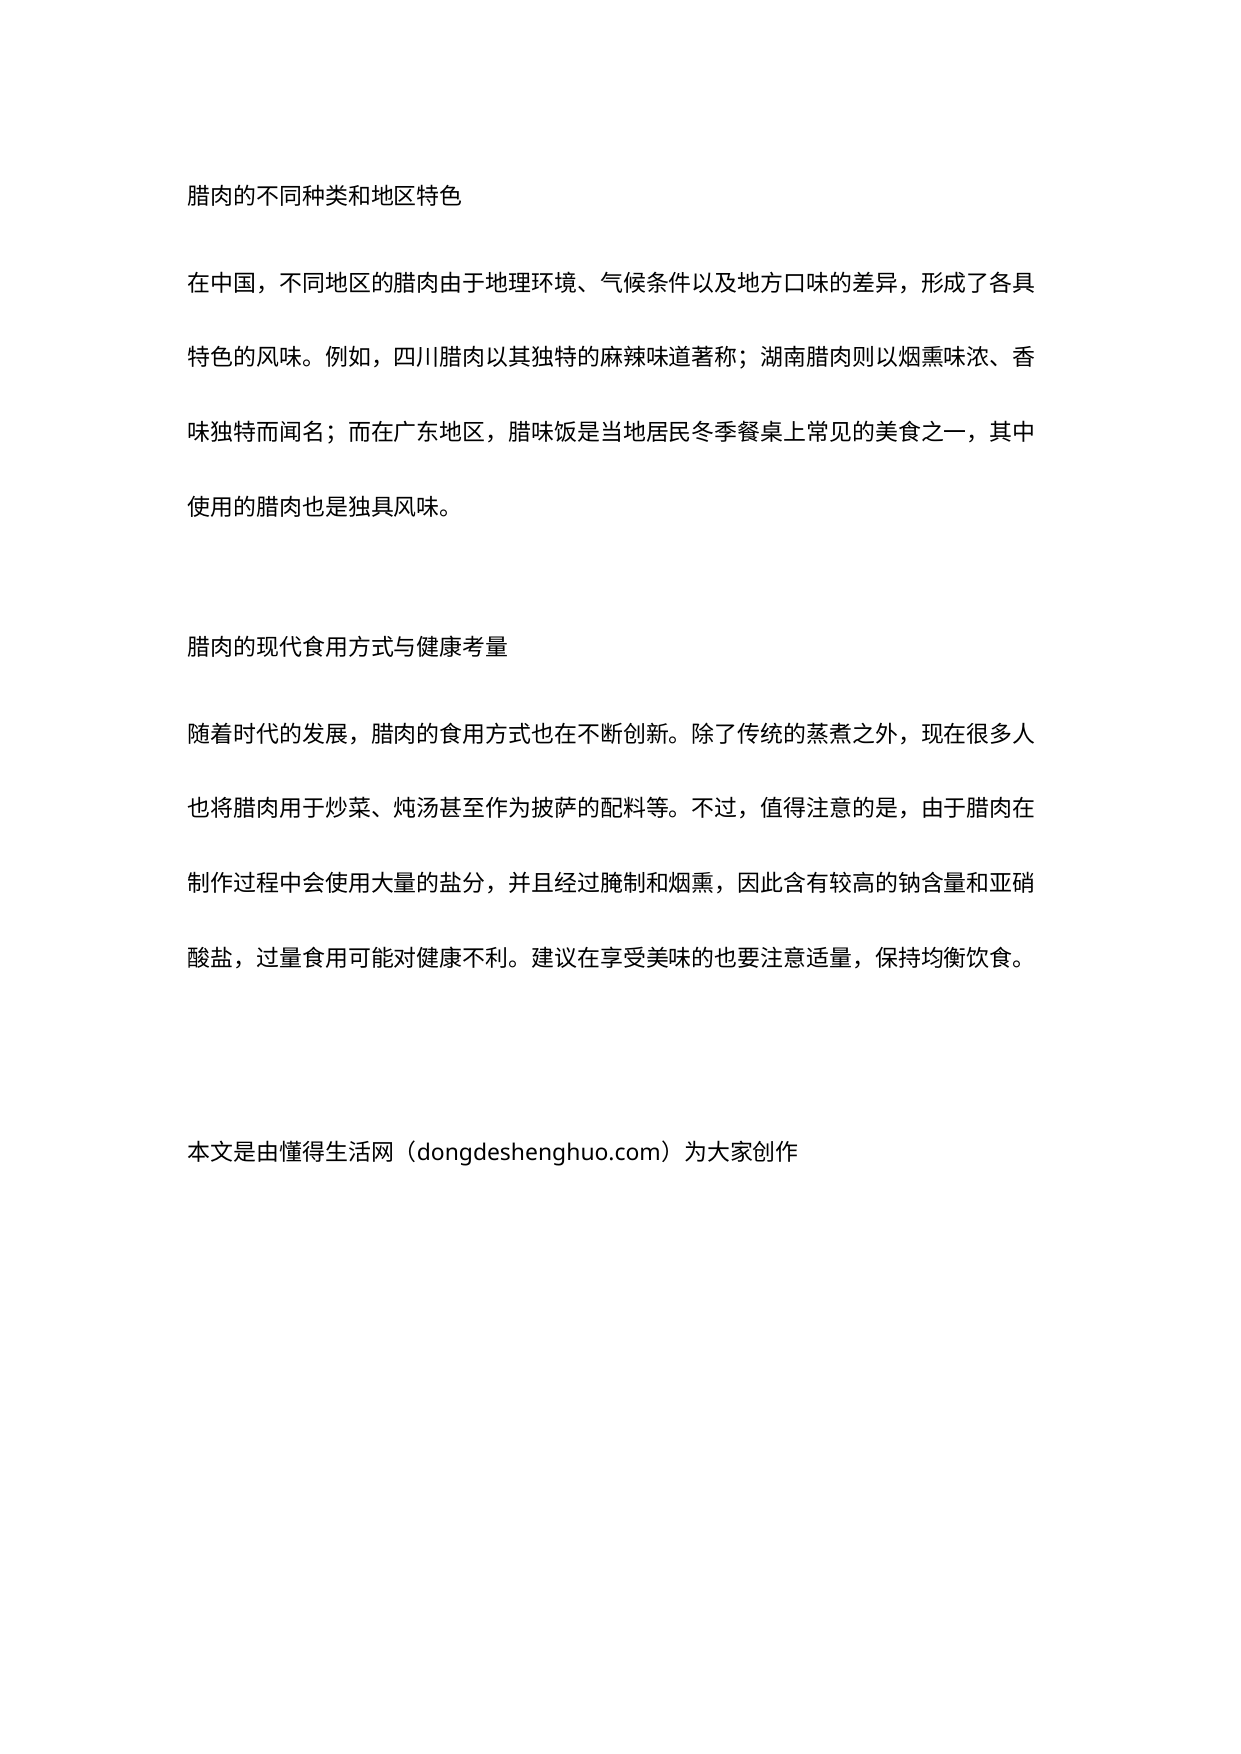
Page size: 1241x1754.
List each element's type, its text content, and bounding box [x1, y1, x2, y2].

text 本文是由懂得生活网（dongdeshenghuo.com）为大家创作 [187, 1118, 1053, 1183]
text 腊肉的现代食用方式与健康考量 [187, 613, 1053, 678]
text 在中国，不同地区的腊肉由于地理环境、气候条件以及地方口味的差异，形成了各具特色的风味。例如，四川腊肉以其独特的麻辣味道著称；湖南腊肉则以烟熏味浓、香味独特而闻名；而在广东地区，腊味饭是当地居民冬季餐桌上常见的美食之一，其中使用的腊肉也是独具风味。 [187, 248, 1053, 538]
text 腊肉的不同种类和地区特色 [187, 162, 1053, 227]
text 随着时代的发展，腊肉的食用方式也在不断创新。除了传统的蒸煮之外，现在很多人也将腊肉用于炒菜、炖汤甚至作为披萨的配料等。不过，值得注意的是，由于腊肉在制作过程中会使用大量的盐分，并且经过腌制和烟熏，因此含有较高的钠含量和亚硝酸盐，过量食用可能对健康不利。建议在享受美味的也要注意适量，保持均衡饮食。 [187, 699, 1053, 989]
